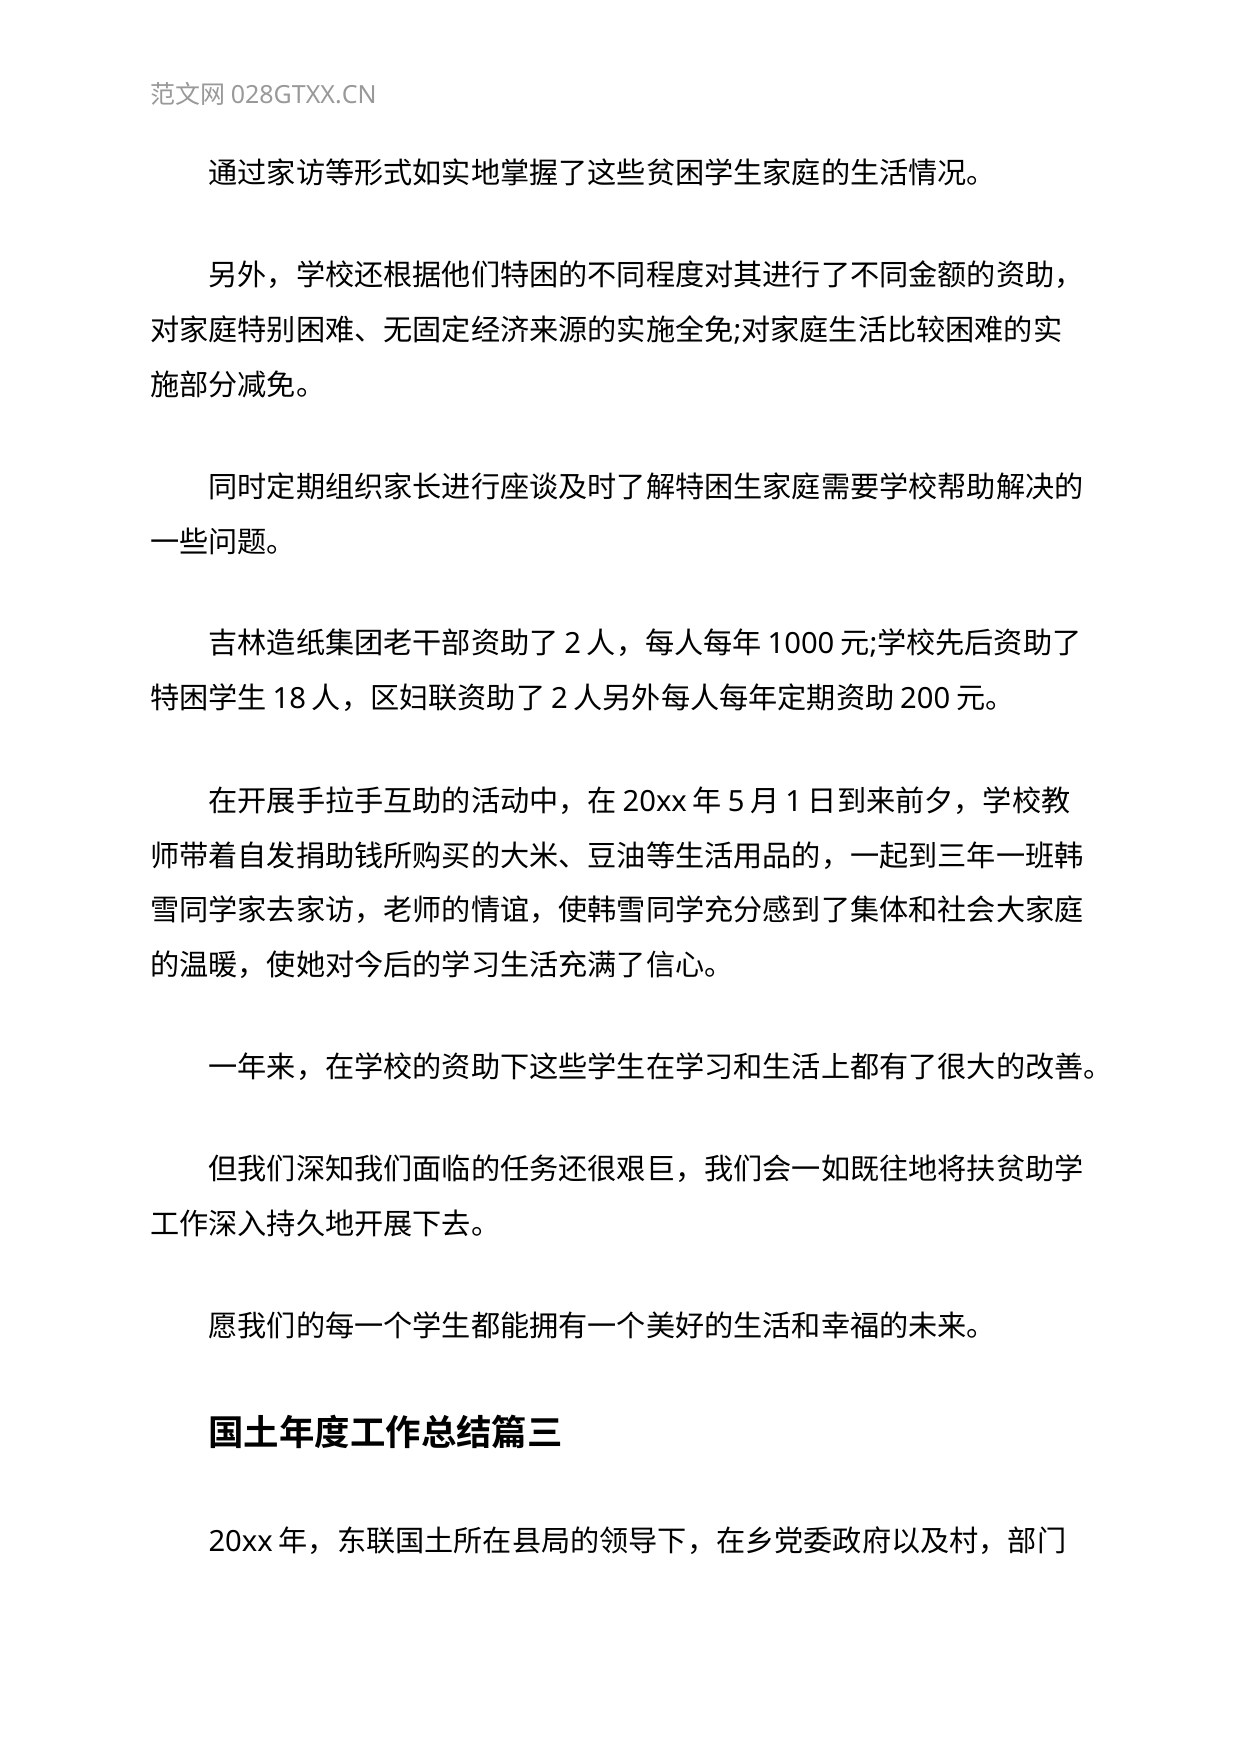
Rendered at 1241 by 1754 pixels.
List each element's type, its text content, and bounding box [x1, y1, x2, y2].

text 国土年度工作总结篇三 [150, 1404, 1090, 1455]
text 同时定期组织家长进行座谈及时了解特困生家庭需要学校帮助解决的一些问题。 [150, 463, 1090, 561]
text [150, 1517, 1090, 1560]
text 一年来，在学校的资助下这些学生在学习和生活上都有了很大的改善。 [150, 1044, 1090, 1086]
text 通过家访等形式如实地掌握了这些贫困学生家庭的生活情况。 [150, 150, 1090, 192]
text 吉林造纸集团老干部资助了2人，每人每年1000元;学校先后资助了特困学生18人，区妇联资助了2人另外每人每年定期资助200元。 [150, 620, 1090, 717]
text 另外，学校还根据他们特困的不同程度对其进行了不同金额的资助，对家庭特别困难、无固定经济来源的实施全免;对家庭生活比较困难的实施部分减免。 [150, 252, 1090, 404]
text 在开展手拉手互助的活动中，在20xx年5月1日到来前夕，学校教师带着自发捐助钱所购买的大米、豆油等生活用品的，一起到三年一班韩雪同学家去家访，老师的情谊，使韩雪同学充分感到了集体和社会大家庭的温暖，使她对今后的学习生活充满了信心。 [150, 777, 1090, 984]
text 愿我们的每一个学生都能拥有一个美好的生活和幸福的未来。 [150, 1302, 1090, 1344]
text 但我们深知我们面临的任务还很艰巨，我们会一如既往地将扶贫助学工作深入持久地开展下去。 [150, 1145, 1090, 1243]
